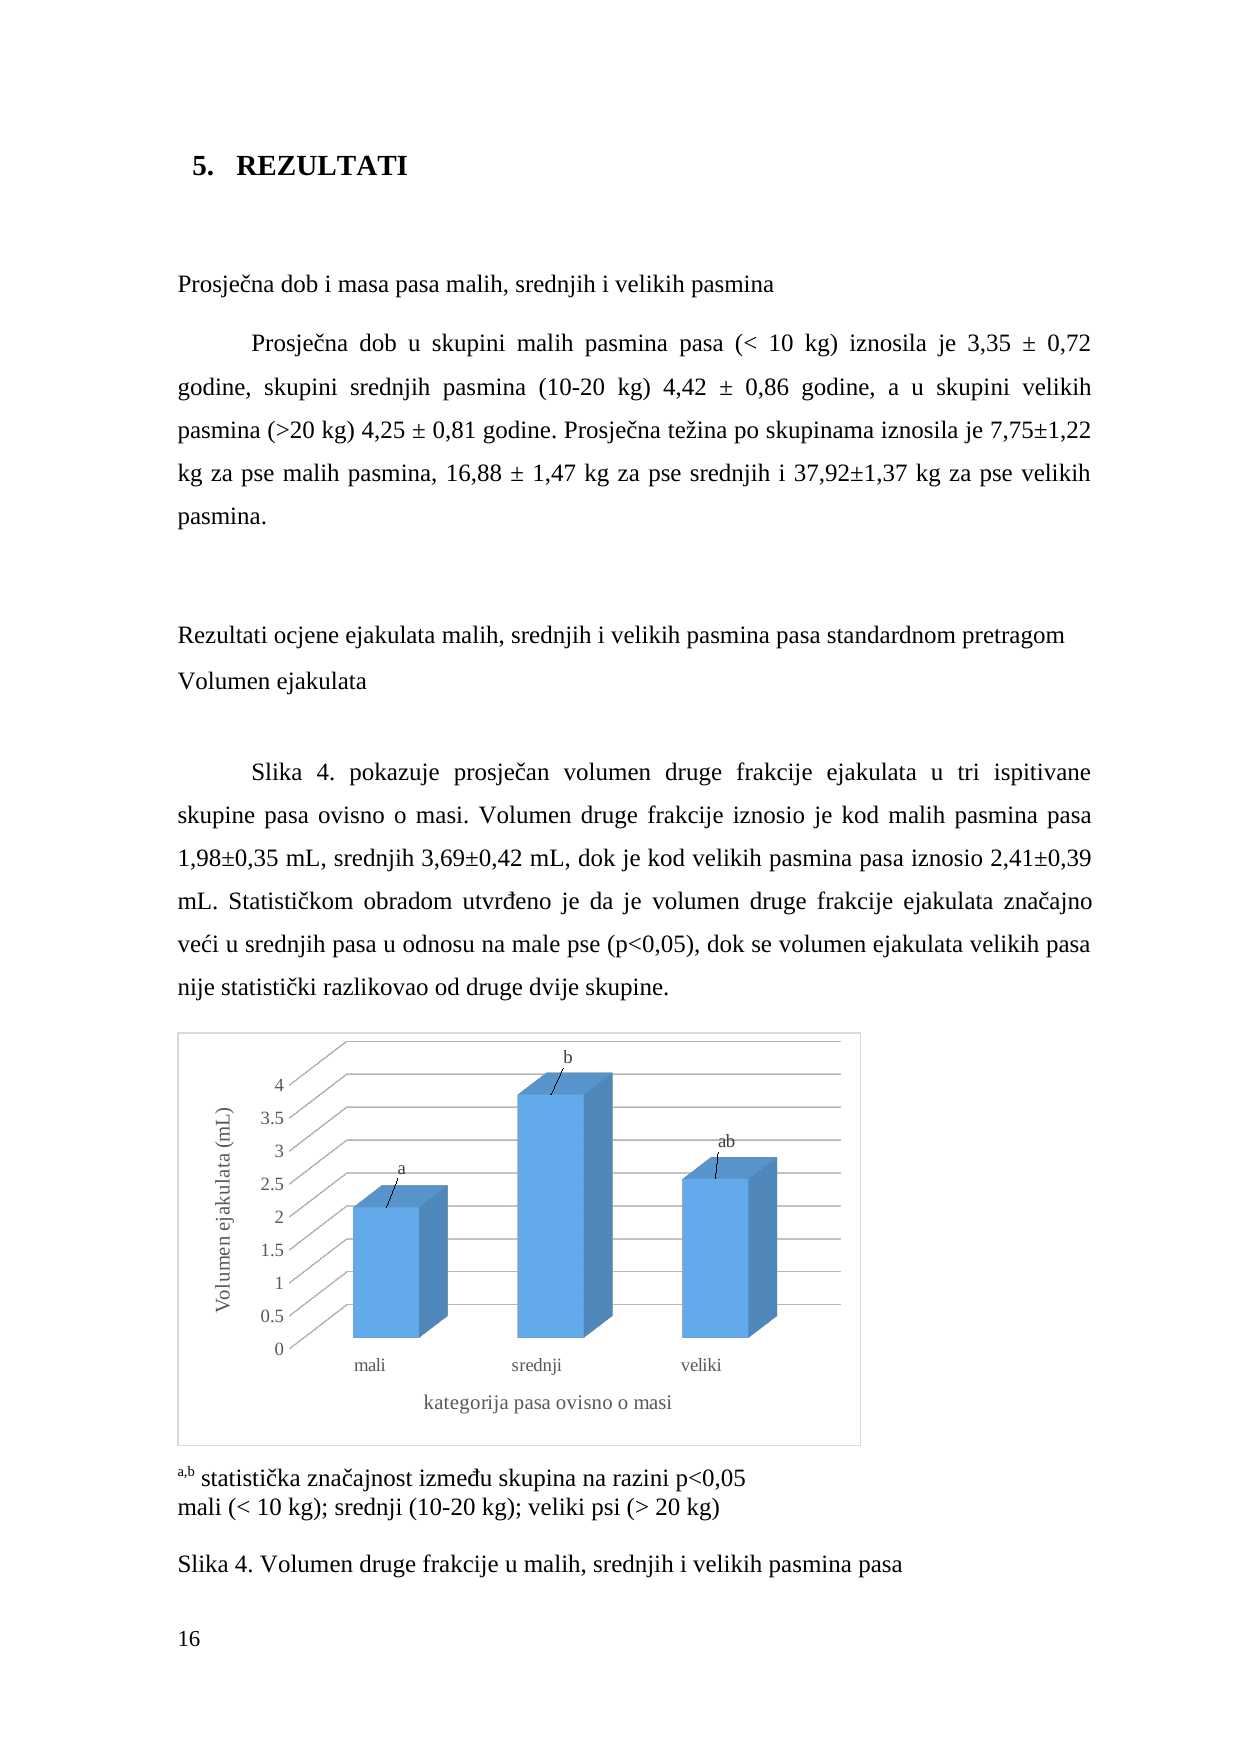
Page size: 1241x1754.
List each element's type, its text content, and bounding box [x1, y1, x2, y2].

text Prosječna dob u skupini malih pasmina pasa (< 10 kg) iznosila je 3,35 ± 0,72 godine, skupini srednjih pasmina (10-20 kg) 4,42 ± 0,86 godine, a u skupini velikih pasmina (>20 kg) 4,25 ± 0,81 godine. Prosječna težina po skupinama iznosila je 7,75±1,22 kg za pse malih pasmina, 16,88 ± 1,47 kg za pse srednjih i 37,92±1,37 kg za pse velikih pasmina. [177, 328, 1092, 530]
text Rezultati ocjene ejakulata malih, srednjih i velikih pasmina pasa standardnom pretragom [177, 621, 1092, 649]
text Slika 4. Volumen druge frakcije u malih, srednjih i velikih pasmina pasa [177, 1549, 1092, 1578]
text mali (< 10 kg); srednji (10-20 kg); veliki psi (> 20 kg) [177, 1492, 1092, 1520]
subtitle REZULTATI [192, 148, 1092, 181]
text Volumen ejakulata [177, 666, 1092, 695]
text Prosječna dob i masa pasa malih, srednjih i velikih pasmina [177, 269, 1092, 297]
text a,b statistička značajnost između skupina na razini p<0,05 [177, 1463, 1092, 1492]
text Slika 4. pokazuje prosječan volumen druge frakcije ejakulata u tri ispitivane skupine pasa ovisno o masi. Volumen druge frakcije iznosio je kod malih pasmina pasa 1,98±0,35 mL, srednjih 3,69±0,42 mL, dok je kod velikih pasmina pasa iznosio 2,41±0,39 mL. Statističkom obradom utvrđeno je da je volumen druge frakcije ejakulata značajno veći u srednjih pasa u odnosu na male pse (p<0,05), dok se volumen ejakulata velikih pasa nije statistički razlikovao od druge dvije skupine. [177, 757, 1092, 1001]
